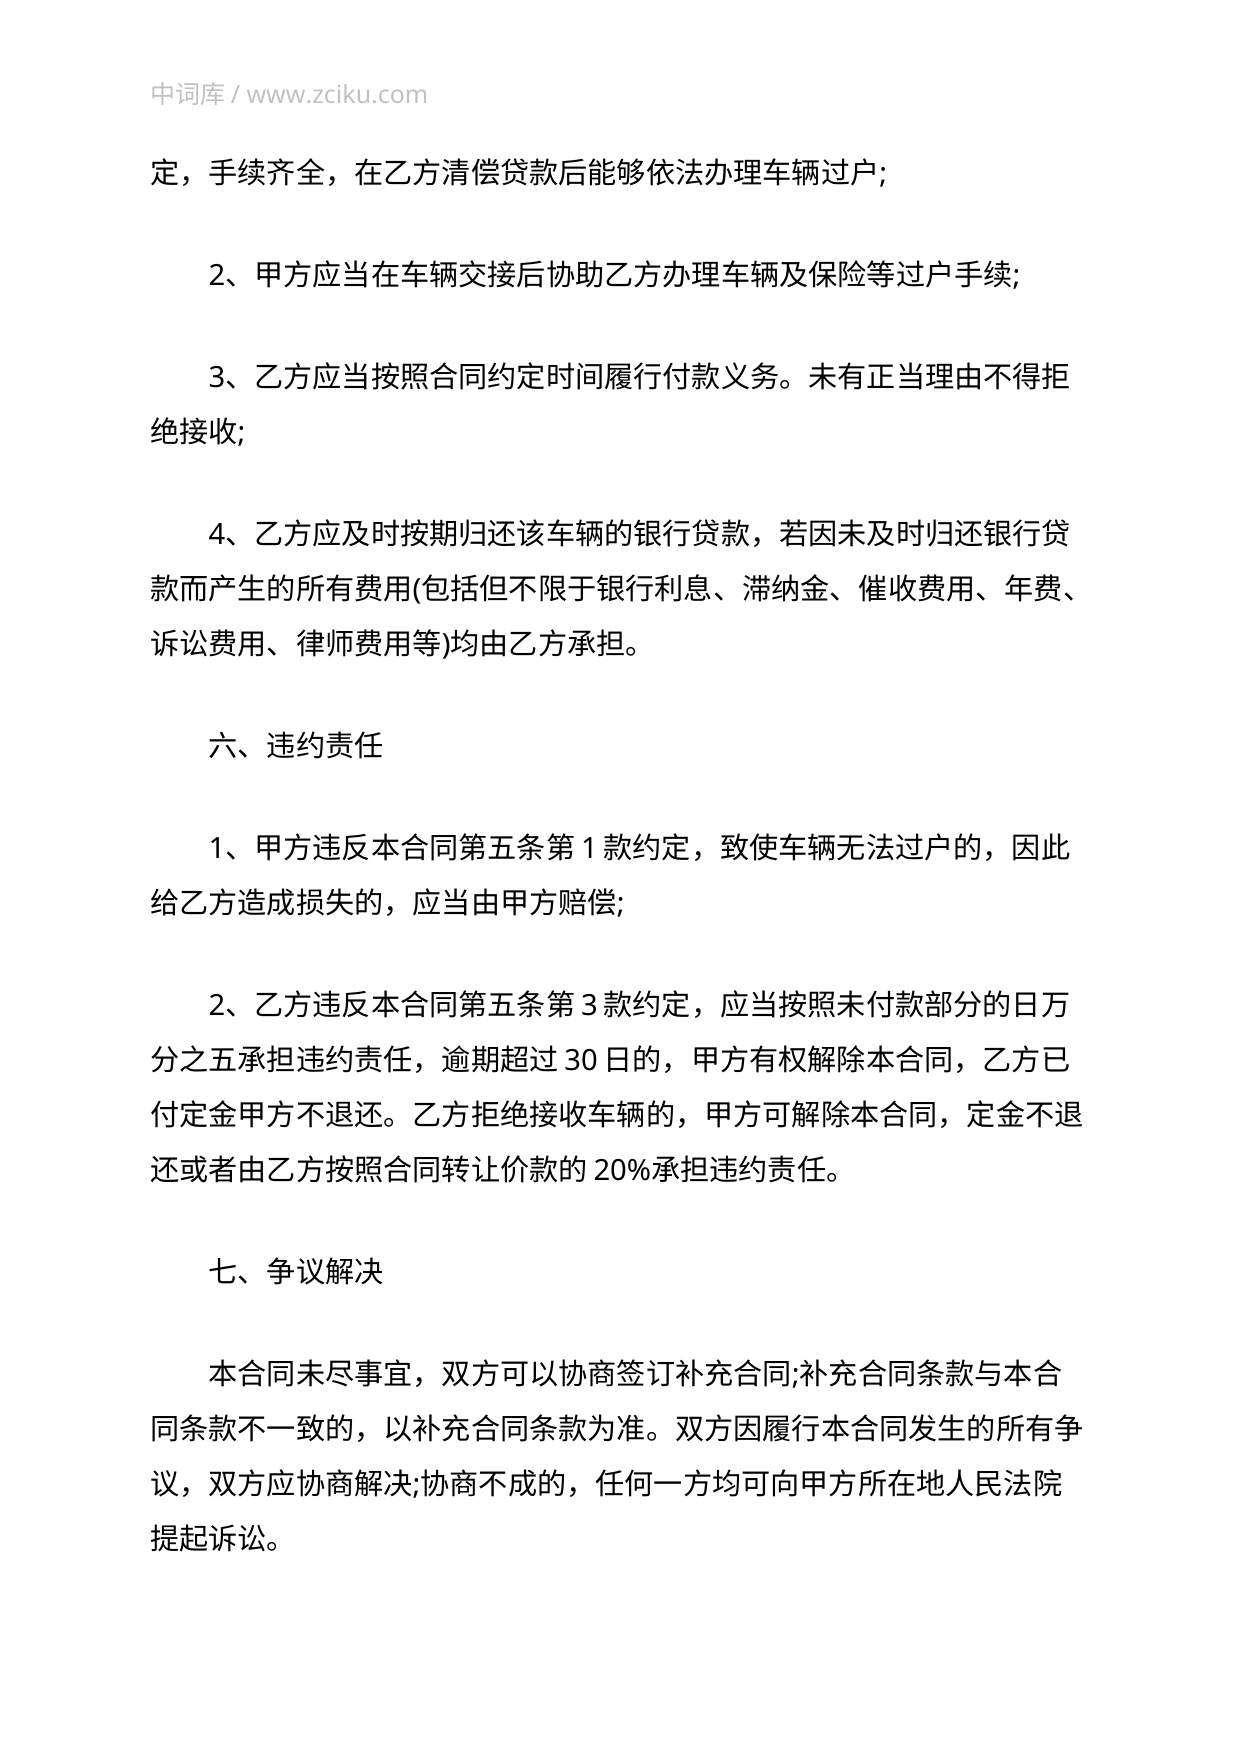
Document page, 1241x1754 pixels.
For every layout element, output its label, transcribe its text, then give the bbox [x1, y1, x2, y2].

text 1、甲方违反本合同第五条第1款约定，致使车辆无法过户的，因此给乙方造成损失的，应当由甲方赔偿; [150, 825, 1090, 922]
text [150, 150, 1090, 192]
text 4、乙方应及时按期归还该车辆的银行贷款，若因未及时归还银行贷款而产生的所有费用(包括但不限于银行利息、滞纳金、催收费用、年费、诉讼费用、律师费用等)均由乙方承担。 [150, 511, 1090, 663]
text 2、甲方应当在车辆交接后协助乙方办理车辆及保险等过户手续; [150, 252, 1090, 294]
text 六、违约责任 [150, 723, 1090, 765]
text 七、争议解决 [150, 1248, 1090, 1291]
text 3、乙方应当按照合同约定时间履行付款义务。未有正当理由不得拒绝接收; [150, 354, 1090, 451]
text 本合同未尽事宜，双方可以协商签订补充合同;补充合同条款与本合同条款不一致的，以补充合同条款为准。双方因履行本合同发生的所有争议，双方应协商解决;协商不成的，任何一方均可向甲方所在地人民法院提起诉讼。 [150, 1350, 1090, 1557]
text 2、乙方违反本合同第五条第3款约定，应当按照未付款部分的日万分之五承担违约责任，逾期超过30日的，甲方有权解除本合同，乙方已付定金甲方不退还。乙方拒绝接收车辆的，甲方可解除本合同，定金不退还或者由乙方按照合同转让价款的20%承担违约责任。 [150, 982, 1090, 1189]
